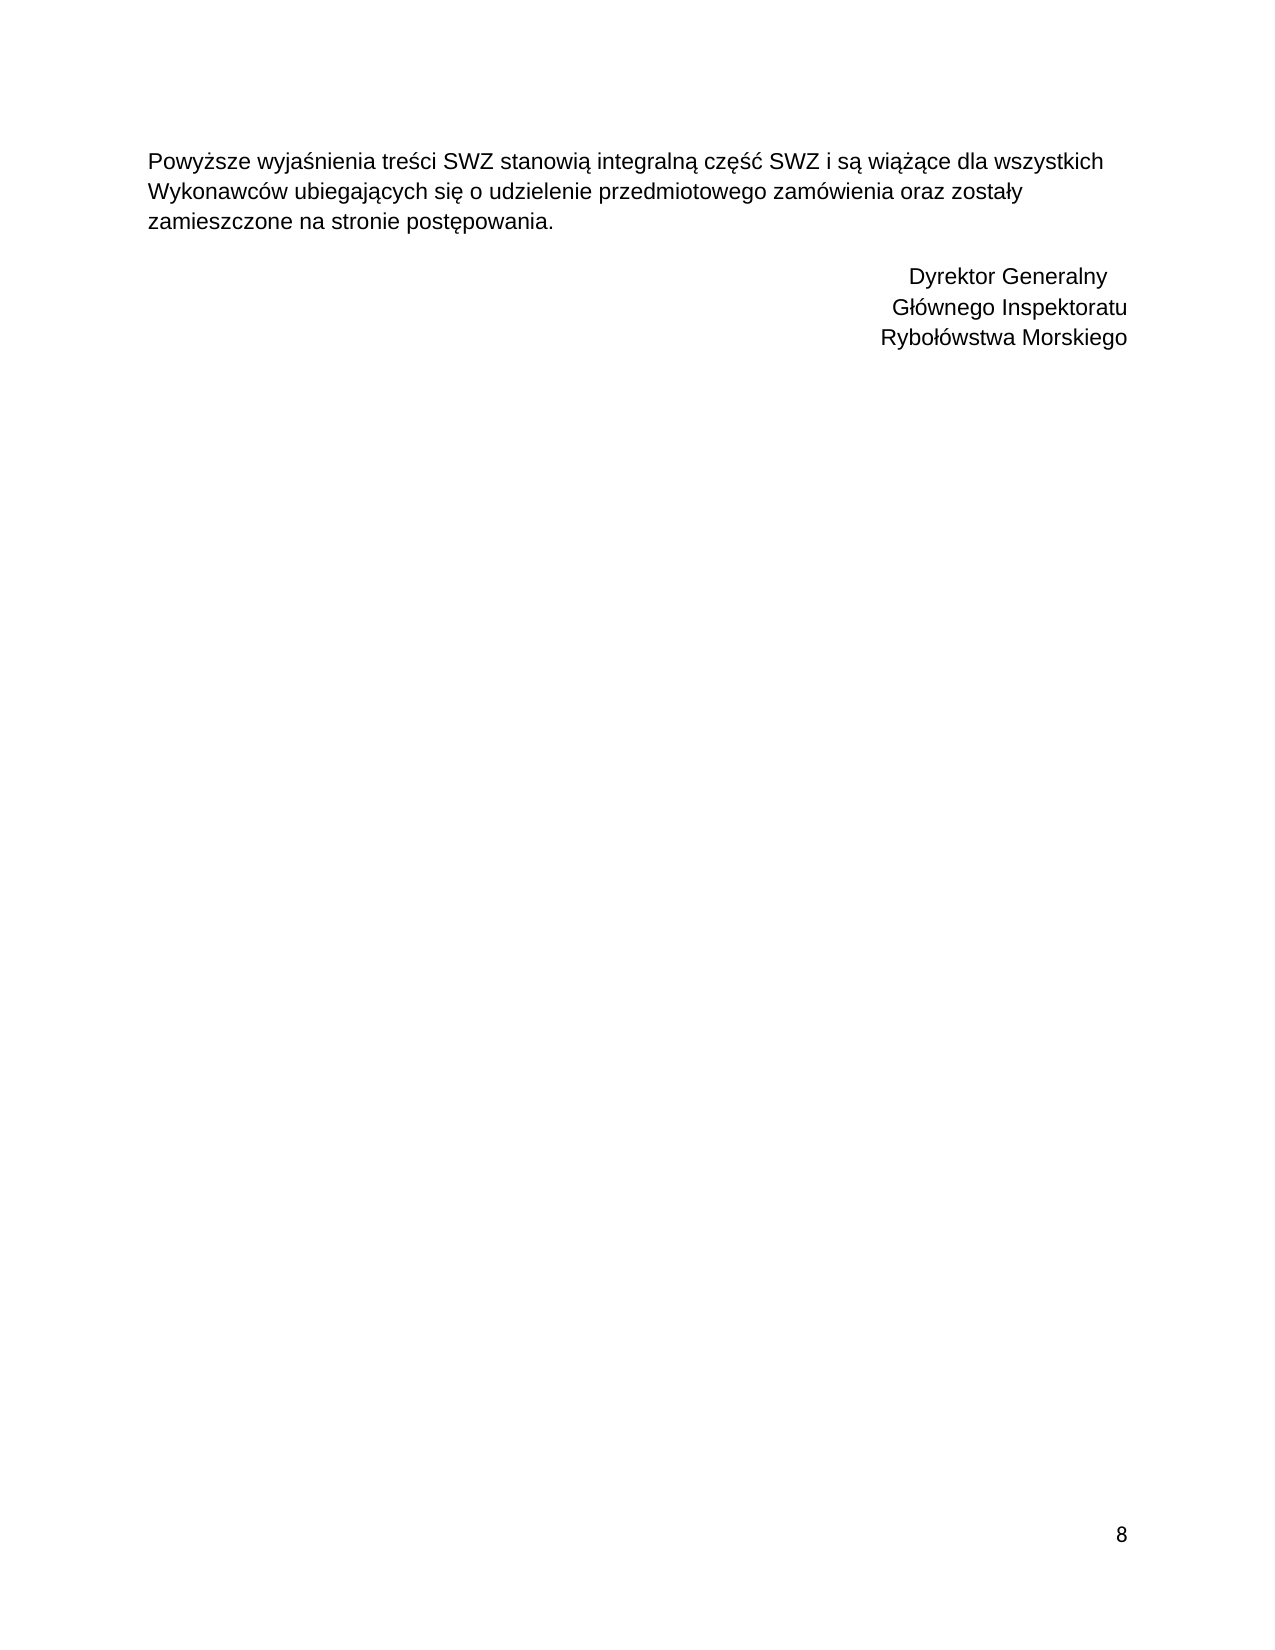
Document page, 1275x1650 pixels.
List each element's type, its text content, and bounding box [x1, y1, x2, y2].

text Głównego Inspektoratu [148, 293, 1127, 320]
text Rybołówstwa Morskiego [148, 324, 1127, 350]
text Dyrektor Generalny [148, 263, 1107, 289]
text Powyższe wyjaśnienia treści SWZ stanowią integralną część SWZ i są wiążące dla wszystkich Wykonawców ubiegających się o udzielenie przedmiotowego zamówienia oraz zostały zamieszczone na stronie postępowania. [148, 148, 1127, 234]
